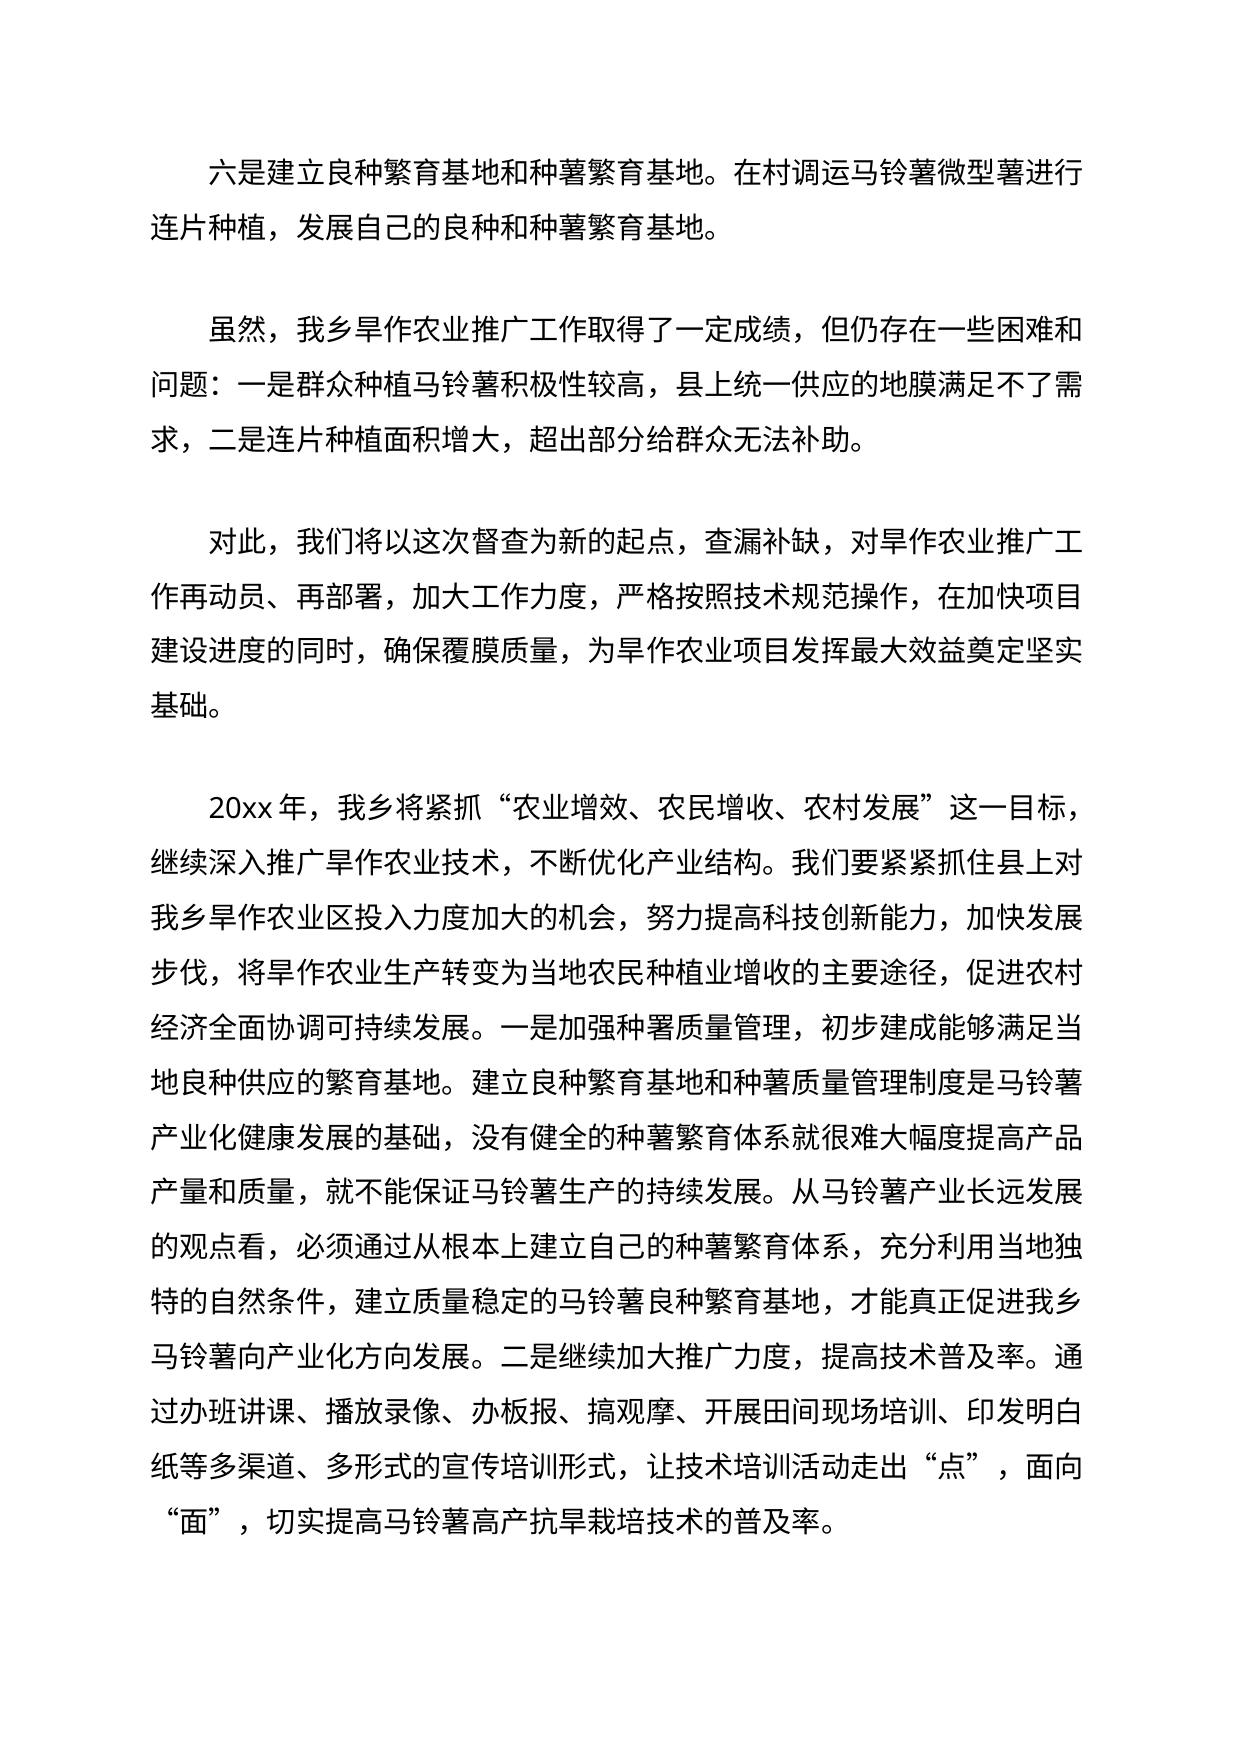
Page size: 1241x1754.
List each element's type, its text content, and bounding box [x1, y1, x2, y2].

text 虽然，我乡旱作农业推广工作取得了一定成绩，但仍存在一些困难和问题：一是群众种植马铃薯积极性较高，县上统一供应的地膜满足不了需求，二是连片种植面积增大，超出部分给群众无法补助。 [150, 307, 1090, 459]
text 对此，我们将以这次督查为新的起点，查漏补缺，对旱作农业推广工作再动员、再部署，加大工作力度，严格按照技术规范操作，在加快项目建设进度的同时，确保覆膜质量，为旱作农业项目发挥最大效益奠定坚实基础。 [150, 518, 1090, 725]
text 六是建立良种繁育基地和种薯繁育基地。在村调运马铃薯微型薯进行连片种植，发展自己的良种和种薯繁育基地。 [150, 150, 1090, 247]
text 20xx年，我乡将紧抓“农业增效、农民增收、农村发展”这一目标，继续深入推广旱作农业技术，不断优化产业结构。我们要紧紧抓住县上对我乡旱作农业区投入力度加大的机会，努力提高科技创新能力，加快发展步伐，将旱作农业生产转变为当地农民种植业增收的主要途径，促进农村经济全面协调可持续发展。一是加强种署质量管理，初步建成能够满足当地良种供应的繁育基地。建立良种繁育基地和种薯质量管理制度是马铃薯产业化健康发展的基础，没有健全的种薯繁育体系就很难大幅度提高产品产量和质量，就不能保证马铃薯生产的持续发展。从马铃薯产业长远发展的观点看，必须通过从根本上建立自己的种薯繁育体系，充分利用当地独特的自然条件，建立质量稳定的马铃薯良种繁育基地，才能真正促进我乡马铃薯向产业化方向发展。二是继续加大推广力度，提高技术普及率。通过办班讲课、播放录像、办板报、搞观摩、开展田间现场培训、印发明白纸等多渠道、多形式的宣传培训形式，让技术培训活动走出“点”，面向“面”，切实提高马铃薯高产抗旱栽培技术的普及率。 [150, 785, 1090, 1541]
